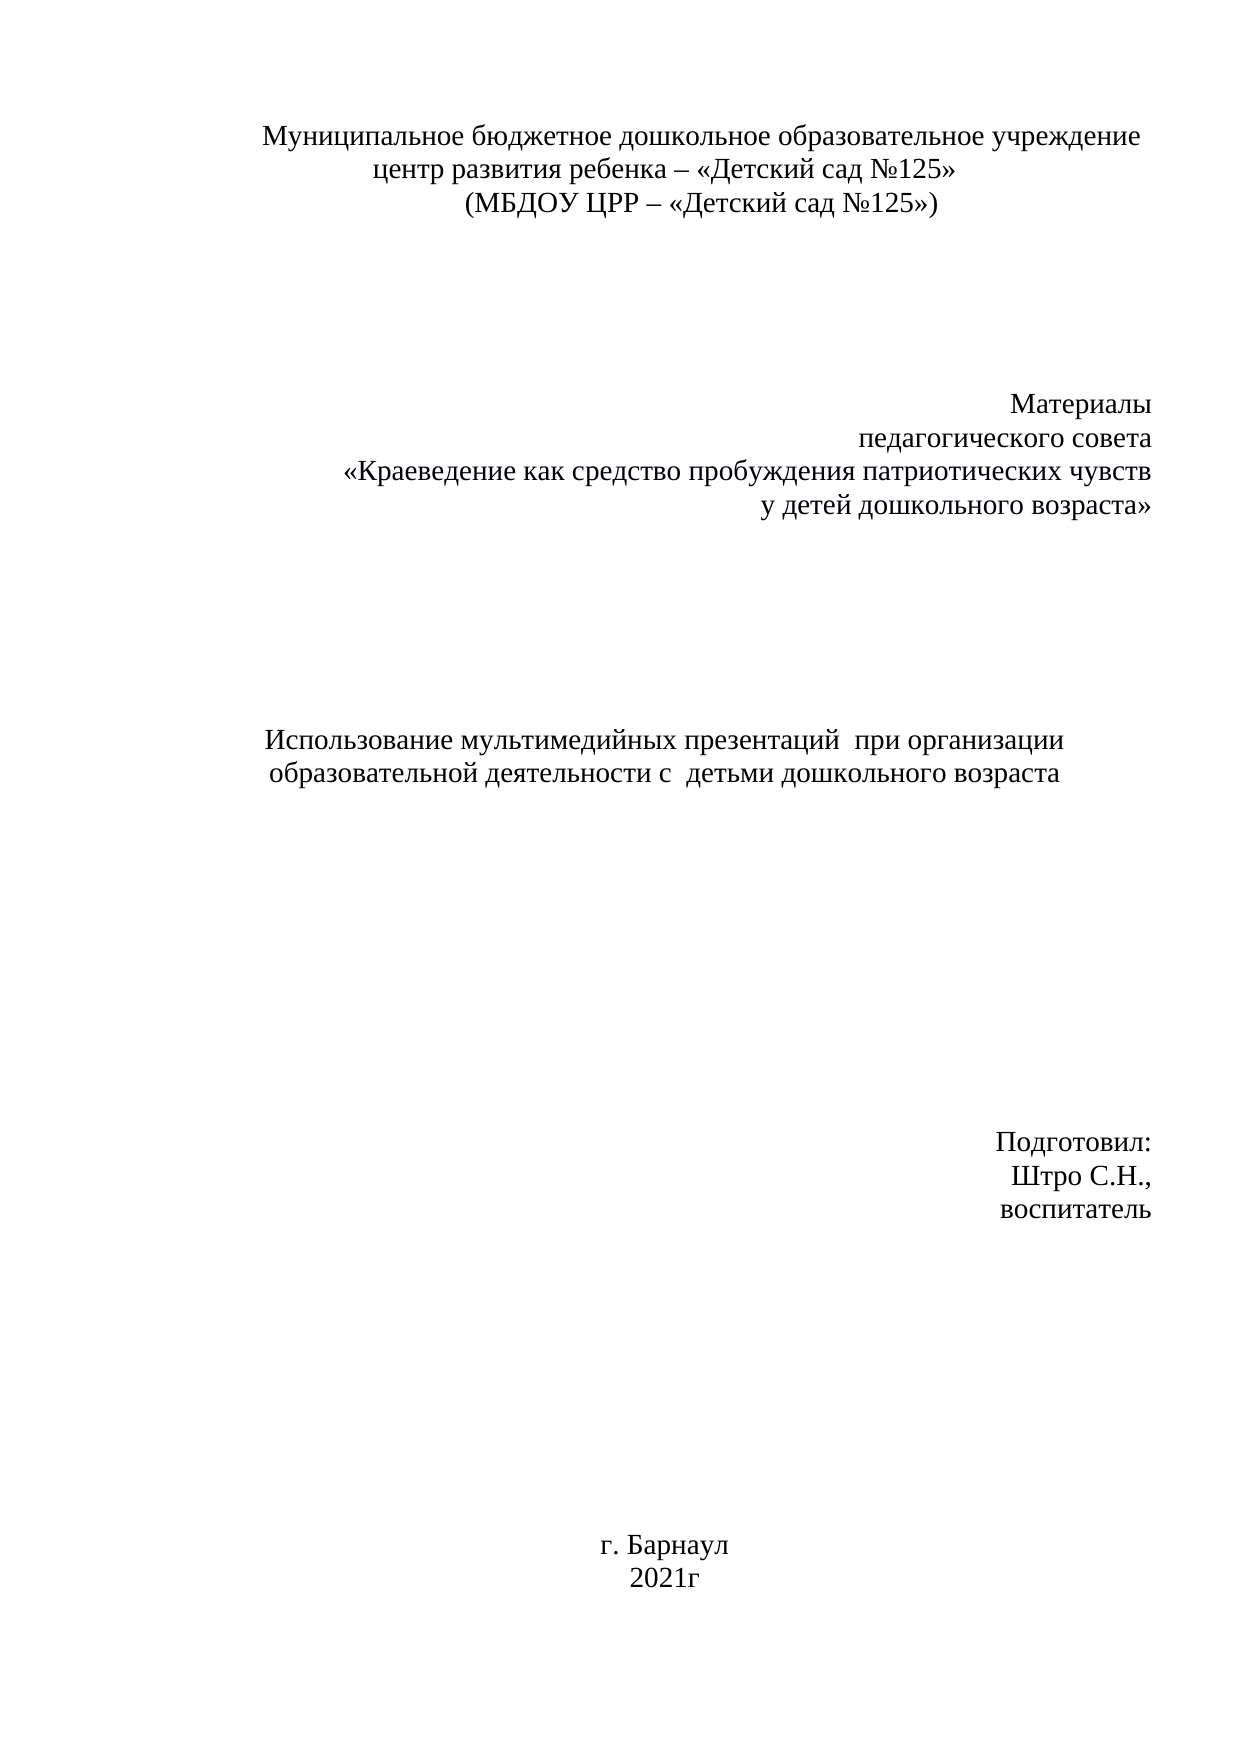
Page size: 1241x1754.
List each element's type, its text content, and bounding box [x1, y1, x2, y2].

text Использование мультимедийных презентаций при организации образовательной деятельности с детьми дошкольного возраста [177, 722, 1152, 789]
text Штро С.Н., [177, 1158, 1152, 1191]
text г. Барнаул [177, 1527, 1152, 1560]
text «Краеведение как средство пробуждения патриотических чувств [177, 453, 1152, 487]
text 2021г [177, 1560, 1152, 1594]
text Муниципальное бюджетное дошкольное образовательное учреждение центр развития ребенка – «Детский сад №125» [177, 118, 1152, 185]
text воспитатель [177, 1191, 1152, 1225]
text Материалы [177, 386, 1152, 420]
text педагогического совета [177, 420, 1152, 453]
text Подготовил: [177, 1124, 1152, 1158]
text (МБДОУ ЦРР – «Детский сад №125») [177, 185, 1152, 219]
text у детей дошкольного возраста» [177, 487, 1152, 521]
